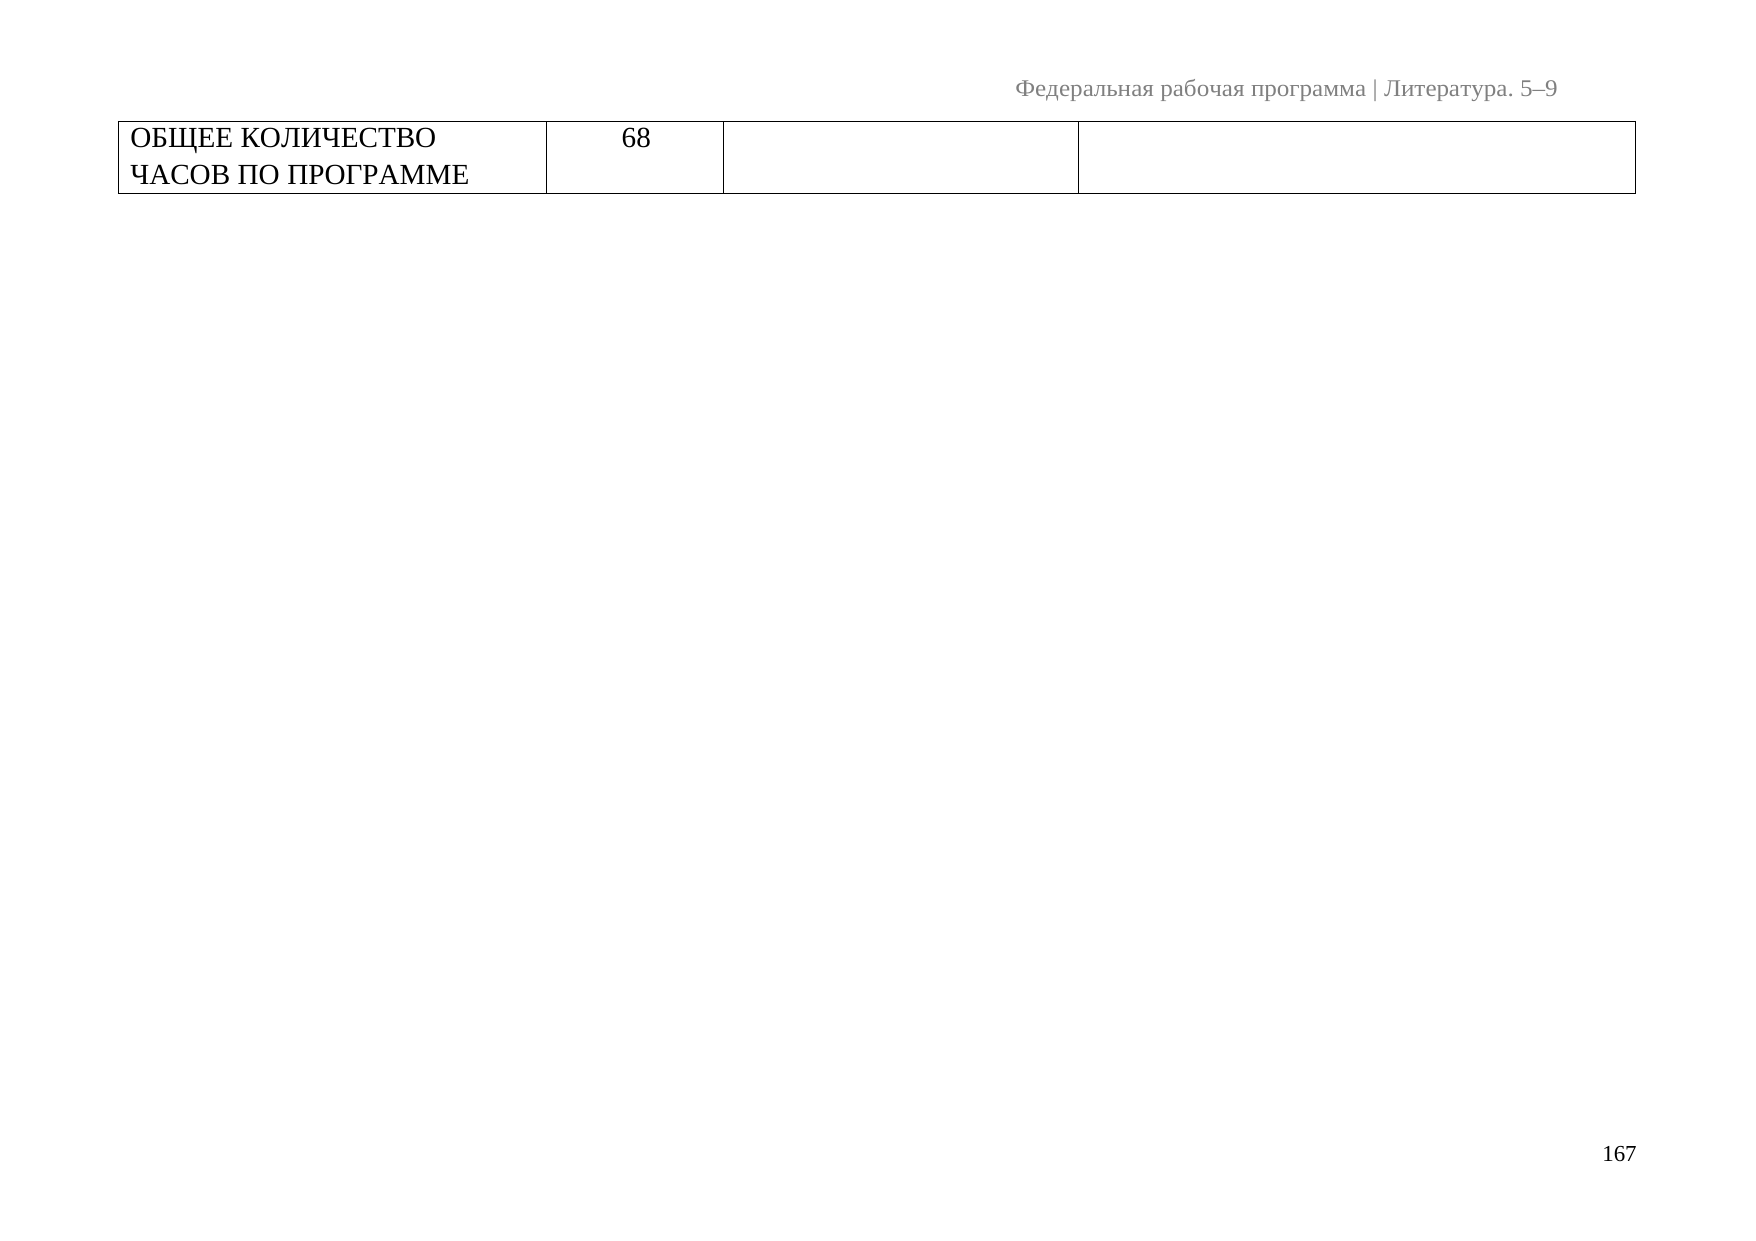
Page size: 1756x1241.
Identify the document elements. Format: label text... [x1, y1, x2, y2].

table_cell [724, 122, 1078, 193]
table_cell 68 [547, 122, 723, 193]
table_cell [1079, 122, 1635, 193]
table_cell ОБЩЕЕ КОЛИЧЕСТВО ЧАСОВ ПО ПРОГРАММЕ [119, 122, 546, 193]
